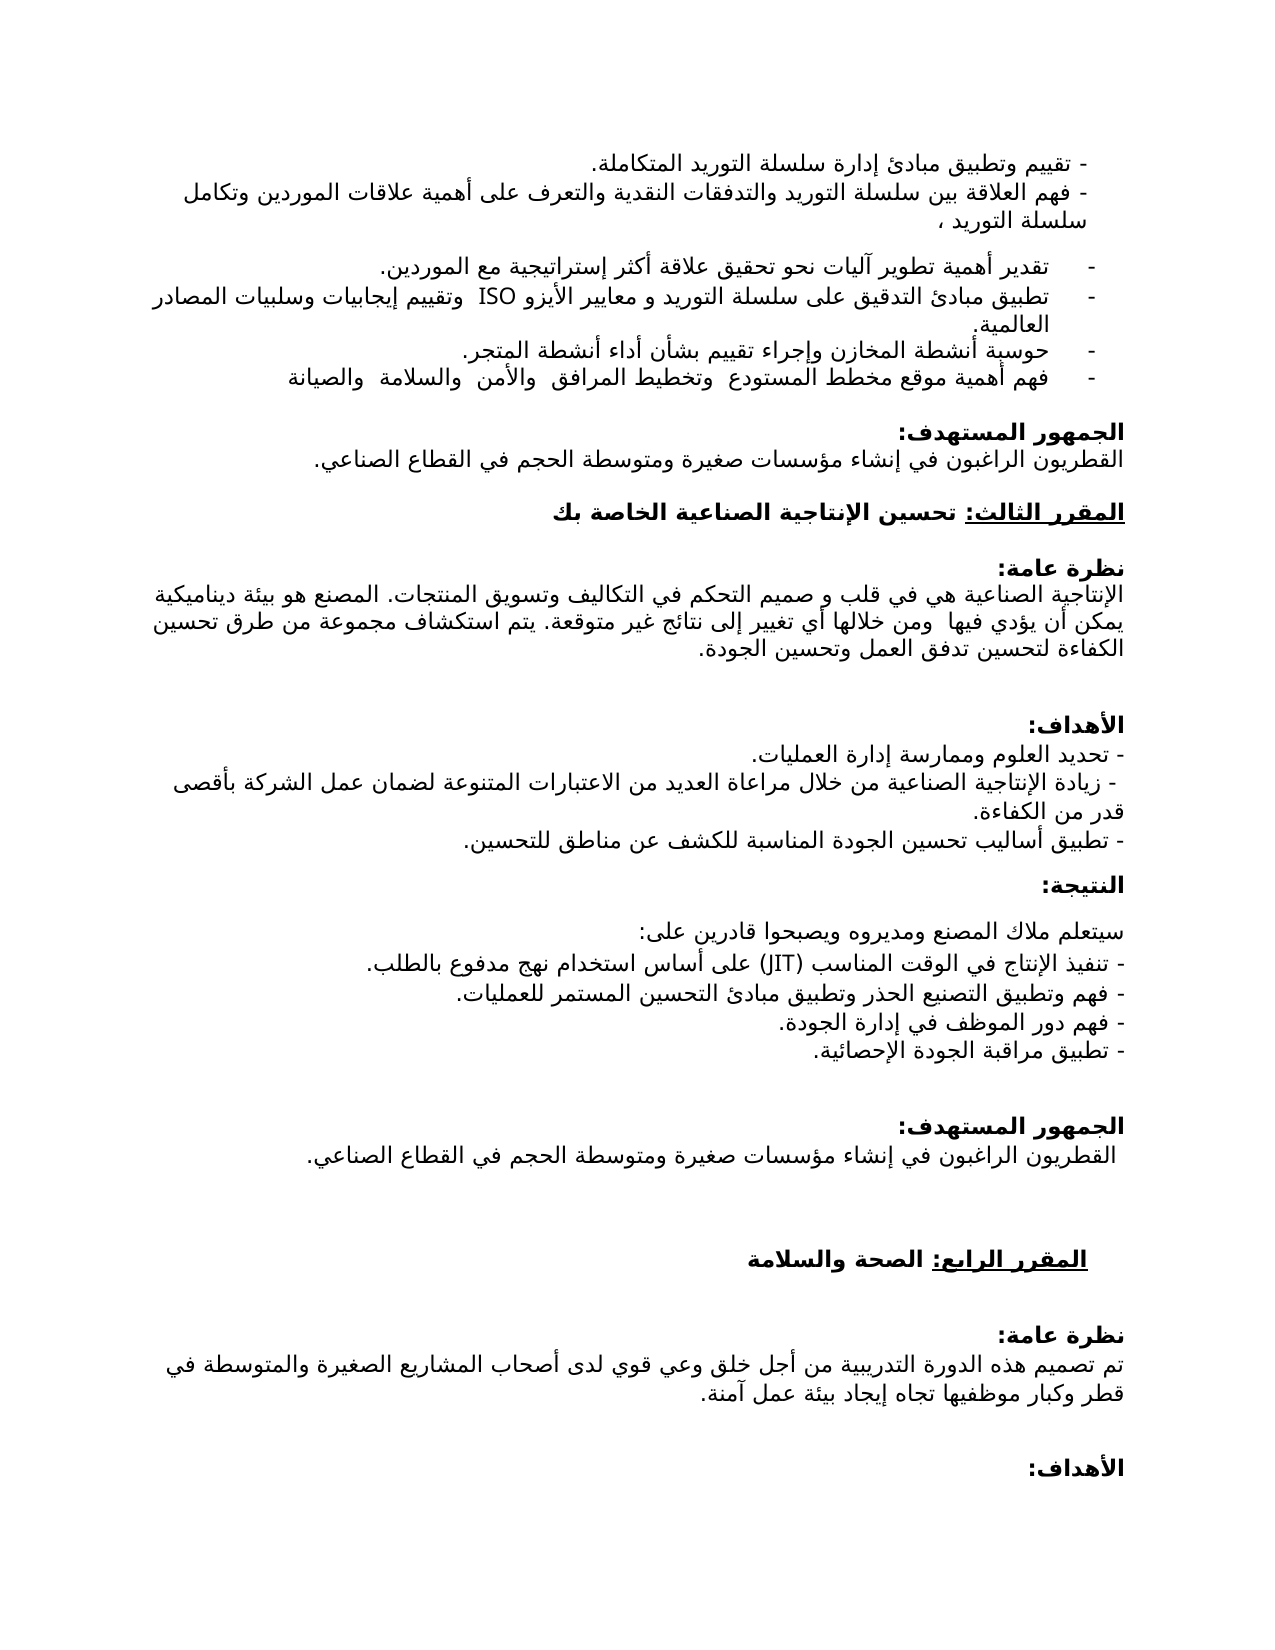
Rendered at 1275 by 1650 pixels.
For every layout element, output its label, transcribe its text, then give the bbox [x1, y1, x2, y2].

text الأهداف: [150, 1455, 1125, 1482]
text الأهداف: - تحديد العلوم وممارسة إدارة العمليات. - زيادة الإنتاجية الصناعية من خلال مراعاة العديد من الاعتبارات المتنوعة لضمان عمل الشركة بأقصى قدر من الكفاءة. - تطبيق أساليب تحسين الجودة المناسبة للكشف عن مناطق للتحسين. [150, 712, 1125, 854]
text سيتعلم ملاك المصنع ومديروه ويصبحوا قادرين على: - تنفيذ الإنتاج في الوقت المناسب (JIT) على أساس استخدام نهج مدفوع بالطلب. - فهم وتطبيق التصنيع الحذر وتطبيق مبادئ التحسين المستمر للعمليات. - فهم دور الموظف في إدارة الجودة. - تطبيق مراقبة الجودة الإحصائية. [150, 918, 1125, 1094]
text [150, 150, 1087, 234]
text نظرة عامة: تم تصميم هذه الدورة التدريبية من أجل خلق وعي قوي لدى أصحاب المشاريع الصغيرة والمتوسطة في قطر وكبار موظفيها تجاه إيجاد بيئة عمل آمنة. [150, 1322, 1125, 1437]
list تقدير أهمية تطوير آليات نحو تحقيق علاقة أكثر إستراتيجية مع الموردين. [150, 253, 1087, 279]
text النتيجة: [150, 872, 1125, 899]
list فهم أهمية موقع مخطط المستودع وتخطيط المرافق والأمن والسلامة والصيانة [150, 364, 1087, 419]
list تطبيق مبادئ التدقيق على سلسلة التوريد و معايير الأيزو ISO وتقييم إيجابيات وسلبيات المصادر العالمية. [150, 279, 1087, 337]
list حوسبة أنشطة المخازن وإجراء تقييم بشأن أداء أنشطة المتجر. [150, 337, 1087, 364]
text الجمهور المستهدف: القطريون الراغبون في إنشاء مؤسسات صغيرة ومتوسطة الحجم في القطاع الصناعي. [150, 1113, 1125, 1199]
list الجمهور المستهدف: القطريون الراغبون في إنشاء مؤسسات صغيرة ومتوسطة الحجم في القطاع الصناعي. المقرر الثالث: تحسين الإنتاجية الصناعية الخاصة بك [150, 419, 1125, 555]
list نظرة عامة: الإنتاجية الصناعية هي في قلب و صميم التحكم في التكاليف وتسويق المنتجات. المصنع هو بيئة ديناميكية يمكن أن يؤدي فيها ومن خلالها أي تغيير إلى نتائج غير متوقعة. يتم استكشاف مجموعة من طرق تحسين الكفاءة لتحسين تدفق العمل وتحسين الجودة. [150, 555, 1125, 662]
text المقرر الرابع: الصحة والسلامة [150, 1218, 1087, 1303]
